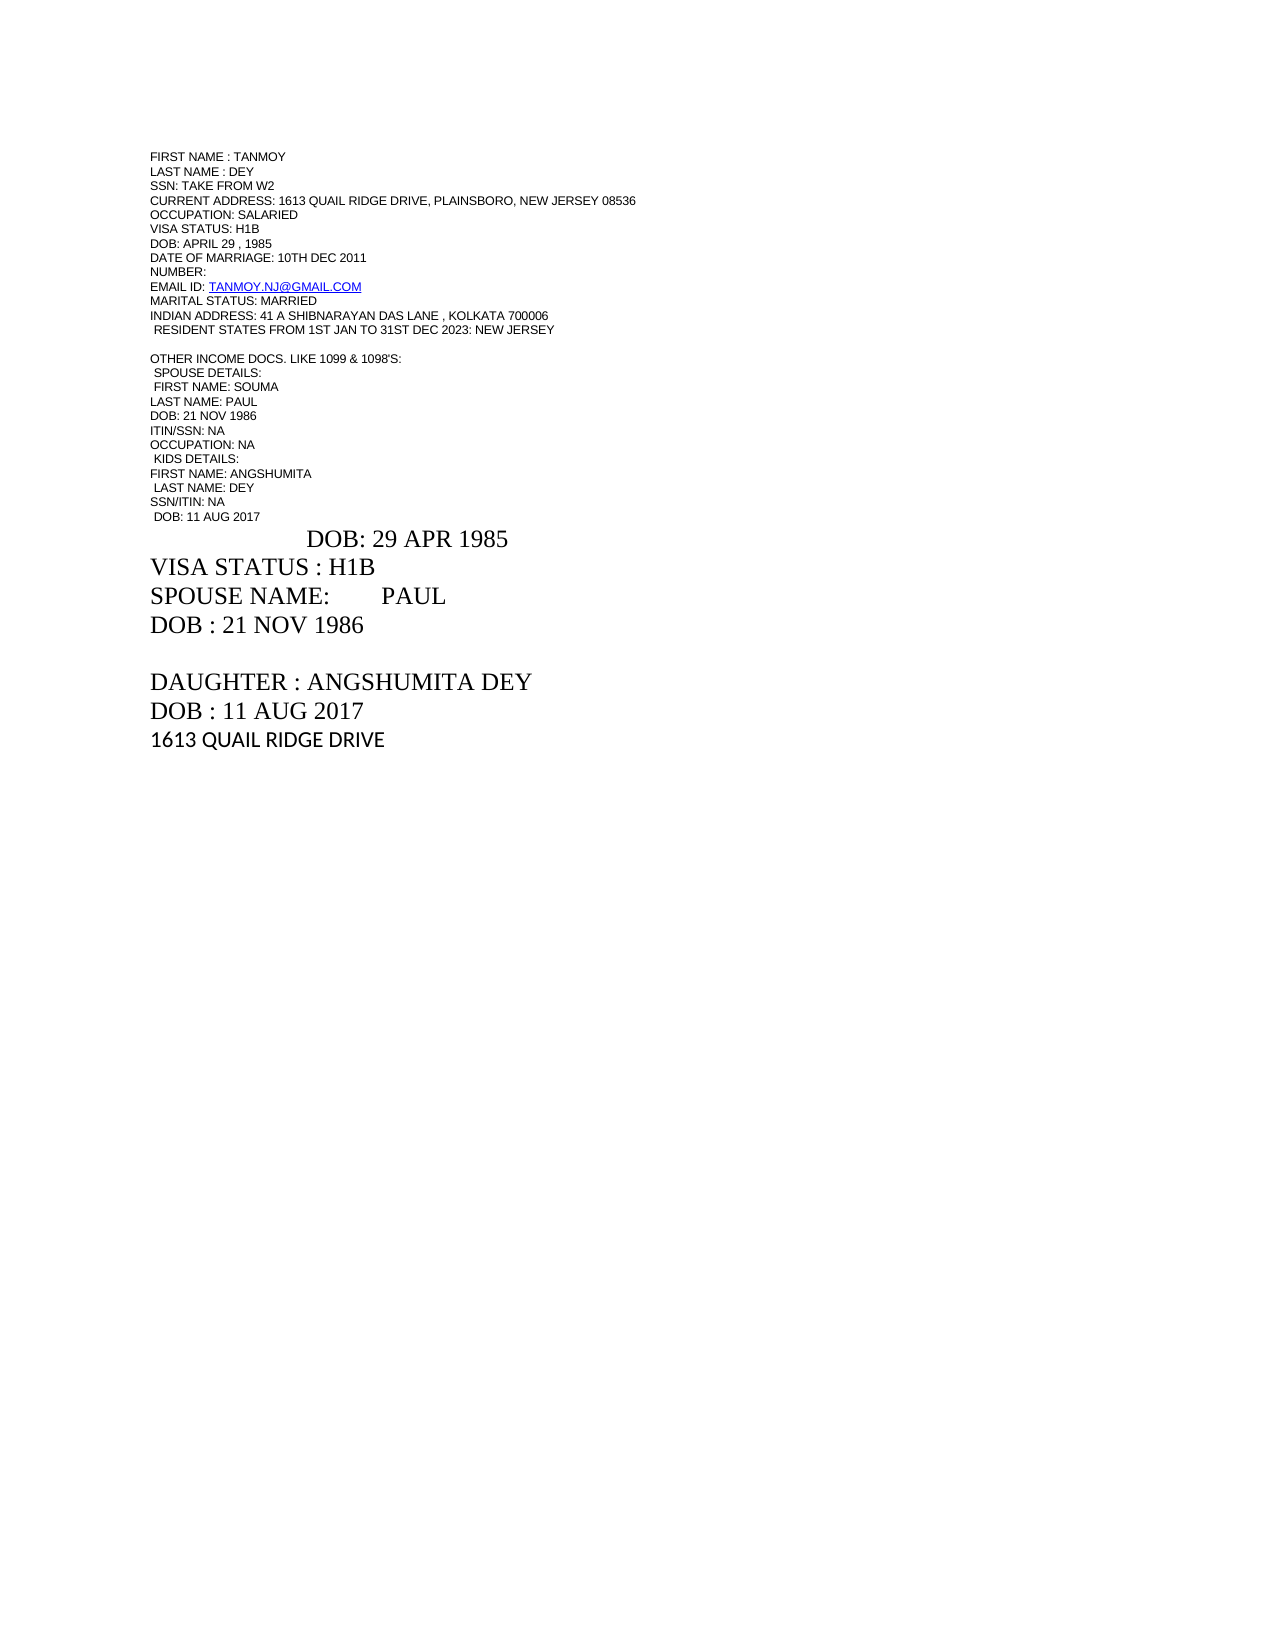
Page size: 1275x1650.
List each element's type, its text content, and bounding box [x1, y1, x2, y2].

text OCCUPATION: SALARIED [150, 207, 1125, 222]
text DOB: 21 NOV 1986 [150, 409, 1125, 423]
text LAST NAME: PAUL [150, 394, 1125, 409]
text LAST NAME: DEY [150, 481, 1125, 495]
text RESIDENT STATES FROM 1ST JAN TO 31ST DEC 2023: NEW JERSEY [150, 322, 1125, 337]
text SSN/ITIN: NA [150, 495, 1125, 509]
text MARITAL STATUS: MARRIED [150, 294, 1125, 308]
text 1613 QUAIL RIDGE DRIVE [150, 725, 1125, 753]
text VISA STATUS: H1B [150, 222, 1125, 236]
text DAUGHTER : ANGSHUMITA DEY [150, 667, 1125, 696]
text DOB : 11 AUG 2017 [150, 696, 1125, 725]
text CURRENT ADDRESS: 1613 QUAIL RIDGE DRIVE, PLAINSBORO, NEW JERSEY 08536 [150, 193, 1125, 207]
text INDIAN ADDRESS: 41 A SHIBNARAYAN DAS LANE , KOLKATA 700006 [150, 308, 1125, 322]
text LAST NAME : DEY [150, 164, 1125, 179]
text ITIN/SSN: NA [150, 423, 1125, 437]
text DOB: 11 AUG 2017 [150, 509, 1125, 524]
text VISA STATUS : H1B [150, 552, 1125, 581]
text SSN: TAKE FROM W2 [150, 179, 1125, 193]
text FIRST NAME: SOUMA [150, 380, 1125, 394]
text OTHER INCOME DOCS. LIKE 1099 & 1098'S: [150, 351, 1125, 366]
text OCCUPATION: NA [150, 437, 1125, 452]
text NUMBER: [150, 265, 1125, 279]
text EMAIL ID: TANMOY.NJ@GMAIL.COM [150, 279, 1125, 294]
text FIRST NAME : TANMOY [150, 150, 1125, 164]
text SPOUSE DETAILS: [150, 366, 1125, 380]
text DOB: 29 APR 1985 [225, 524, 1125, 552]
text DOB: APRIL 29 , 1985 [150, 236, 1125, 251]
text SPOUSE NAME: PAUL [150, 581, 1125, 610]
text KIDS DETAILS: [150, 452, 1125, 466]
text DATE OF MARRIAGE: 10TH DEC 2011 [150, 251, 1125, 265]
text FIRST NAME: ANGSHUMITA [150, 466, 1125, 481]
text DOB : 21 NOV 1986 [150, 610, 1125, 639]
